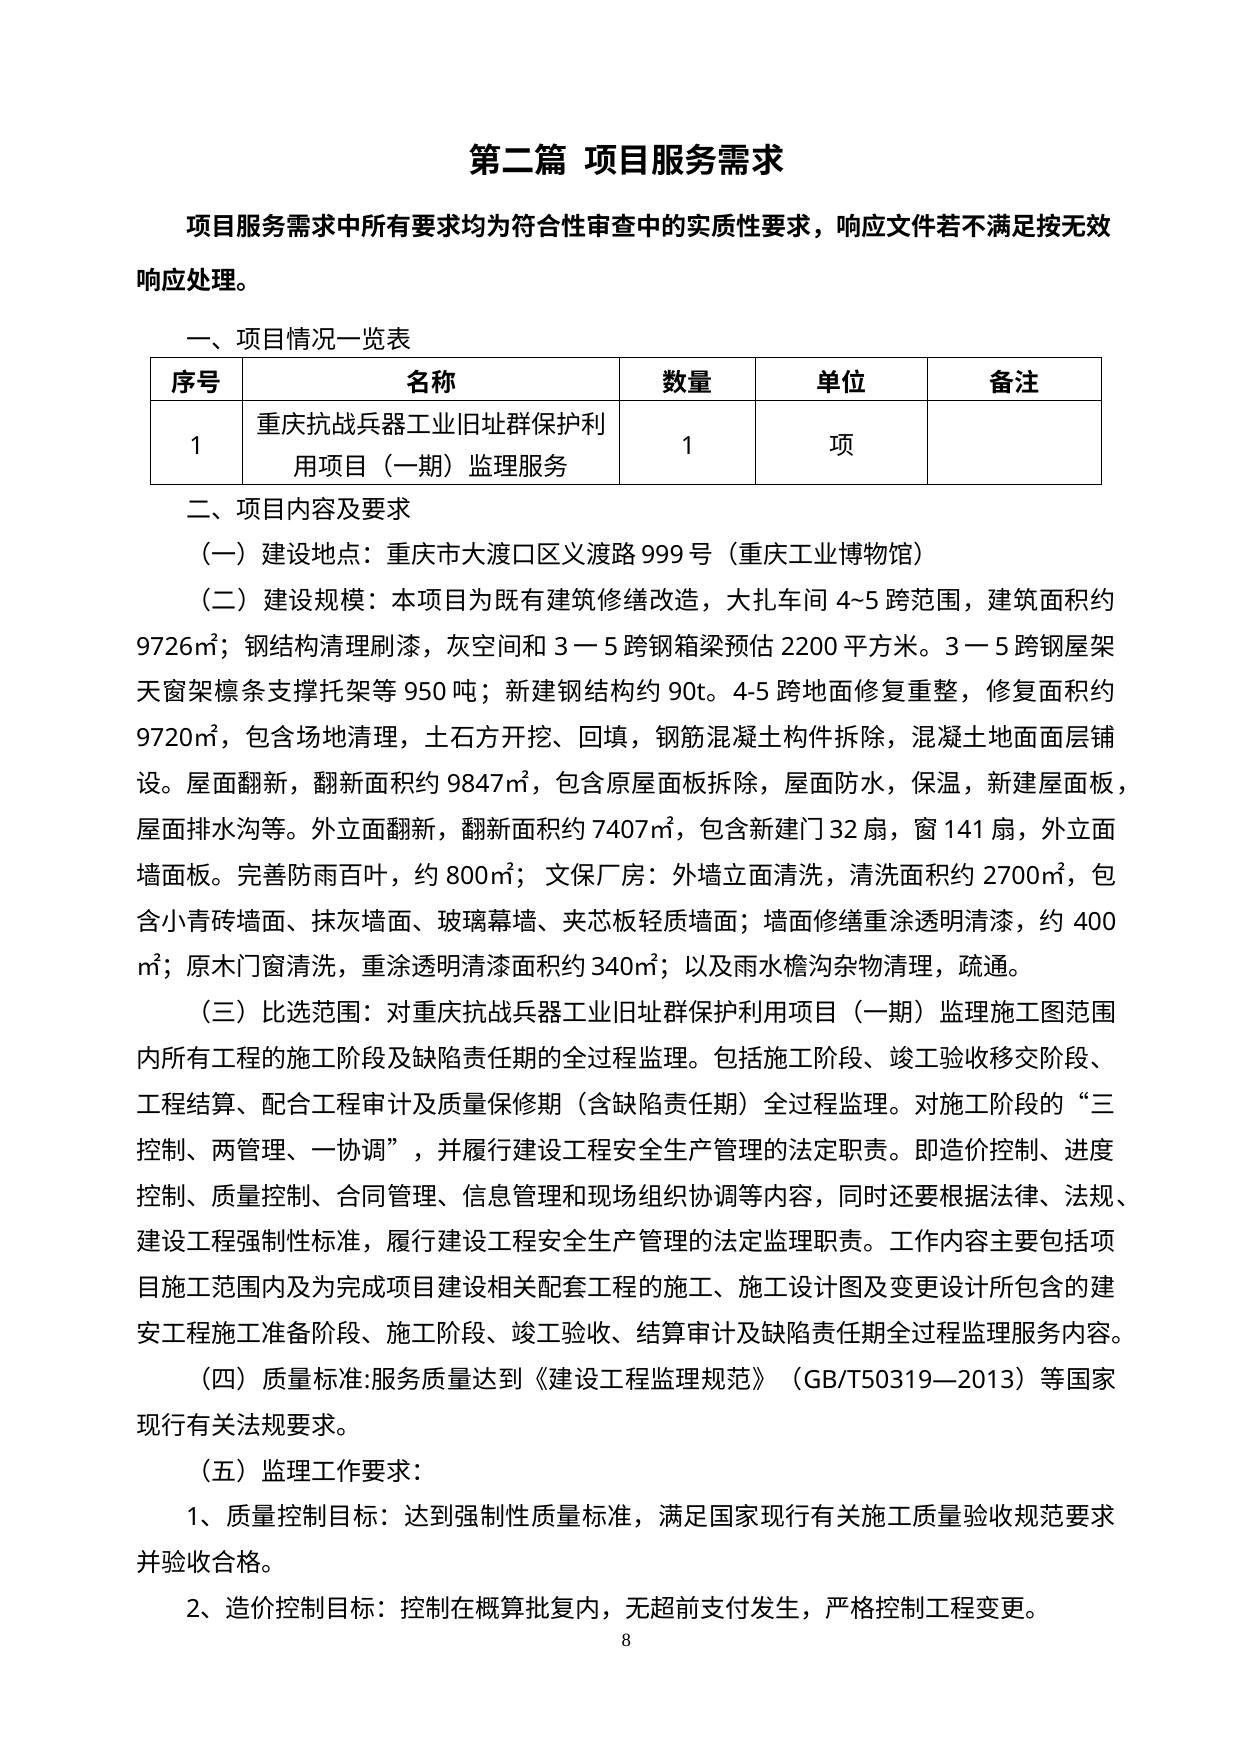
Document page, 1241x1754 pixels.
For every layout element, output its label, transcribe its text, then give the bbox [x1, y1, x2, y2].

table_header 名称 [243, 358, 619, 399]
text （一）建设地点：重庆市大渡口区义渡路999号（重庆工业博物馆） [136, 527, 1116, 572]
subtitle 二、项目内容及要求 [136, 485, 1087, 527]
table_cell [928, 401, 1101, 484]
table_header 序号 [151, 358, 242, 399]
table_cell 1 [151, 401, 242, 484]
text 1、质量控制目标：达到强制性质量标准，满足国家现行有关施工质量验收规范要求并验收合格。 [136, 1489, 1116, 1581]
text （三）比选范围：对重庆抗战兵器工业旧址群保护利用项目（一期）监理施工图范围内所有工程的施工阶段及缺陷责任期的全过程监理。包括施工阶段、竣工验收移交阶段、工程结算、配合工程审计及质量保修期（含缺陷责任期）全过程监理。对施工阶段的“三控制、两管理、一协调”，并履行建设工程安全生产管理的法定职责。即造价控制、进度控制、质量控制、合同管理、信息管理和现场组织协调等内容，同时还要根据法律、法规、建设工程强制性标准，履行建设工程安全生产管理的法定监理职责。工作内容主要包括项目施工范围内及为完成项目建设相关配套工程的施工、施工设计图及变更设计所包含的建安工程施工准备阶段、施工阶段、竣工验收、结算审计及缺陷责任期全过程监理服务内容。 [136, 985, 1116, 1352]
text 项目服务需求中所有要求均为符合性审查中的实质性要求，响应文件若不满足按无效响应处理。 [136, 206, 1116, 297]
subtitle 项目服务需求 [136, 134, 1116, 182]
text （五）监理工作要求： [136, 1443, 1116, 1489]
table_cell 1 [620, 401, 755, 484]
table_header 单位 [756, 358, 927, 399]
text （四）质量标准:服务质量达到《建设工程监理规范》（GB/T50319—2013）等国家现行有关法规要求。 [136, 1352, 1116, 1443]
subtitle 一、项目情况一览表 [136, 315, 1106, 357]
text （二）建设规模：本项目为既有建筑修缮改造，大扎车间4~5跨范围，建筑面积约9726㎡；钢结构清理刷漆，灰空间和3一5跨钢箱梁预估2200平方米。3一5跨钢屋架天窗架檩条支撑托架等950吨；新建钢结构约90t。4-5跨地面修复重整，修复面积约9720㎡，包含场地清理，土石方开挖、回填，钢筋混凝土构件拆除，混凝土地面面层铺设。屋面翻新，翻新面积约9847㎡，包含原屋面板拆除，屋面防水，保温，新建屋面板，屋面排水沟等。外立面翻新，翻新面积约7407㎡，包含新建门32扇，窗141扇，外立面墙面板。完善防雨百叶，约800㎡； 文保厂房：外墙立面清洗，清洗面积约2700㎡，包含小青砖墙面、抹灰墙面、玻璃幕墙、夹芯板轻质墙面；墙面修缮重涂透明清漆，约400㎡；原木门窗清洗，重涂透明清漆面积约340㎡；以及雨水檐沟杂物清理，疏通。 [136, 572, 1116, 985]
table_cell 重庆抗战兵器工业旧址群保护利用项目（一期）监理服务 [243, 401, 619, 484]
text 2、造价控制目标：控制在概算批复内，无超前支付发生，严格控制工程变更。 [136, 1581, 1116, 1627]
table_cell 项 [756, 401, 927, 484]
table_header 数量 [620, 358, 755, 399]
table_header 备注 [928, 358, 1101, 399]
